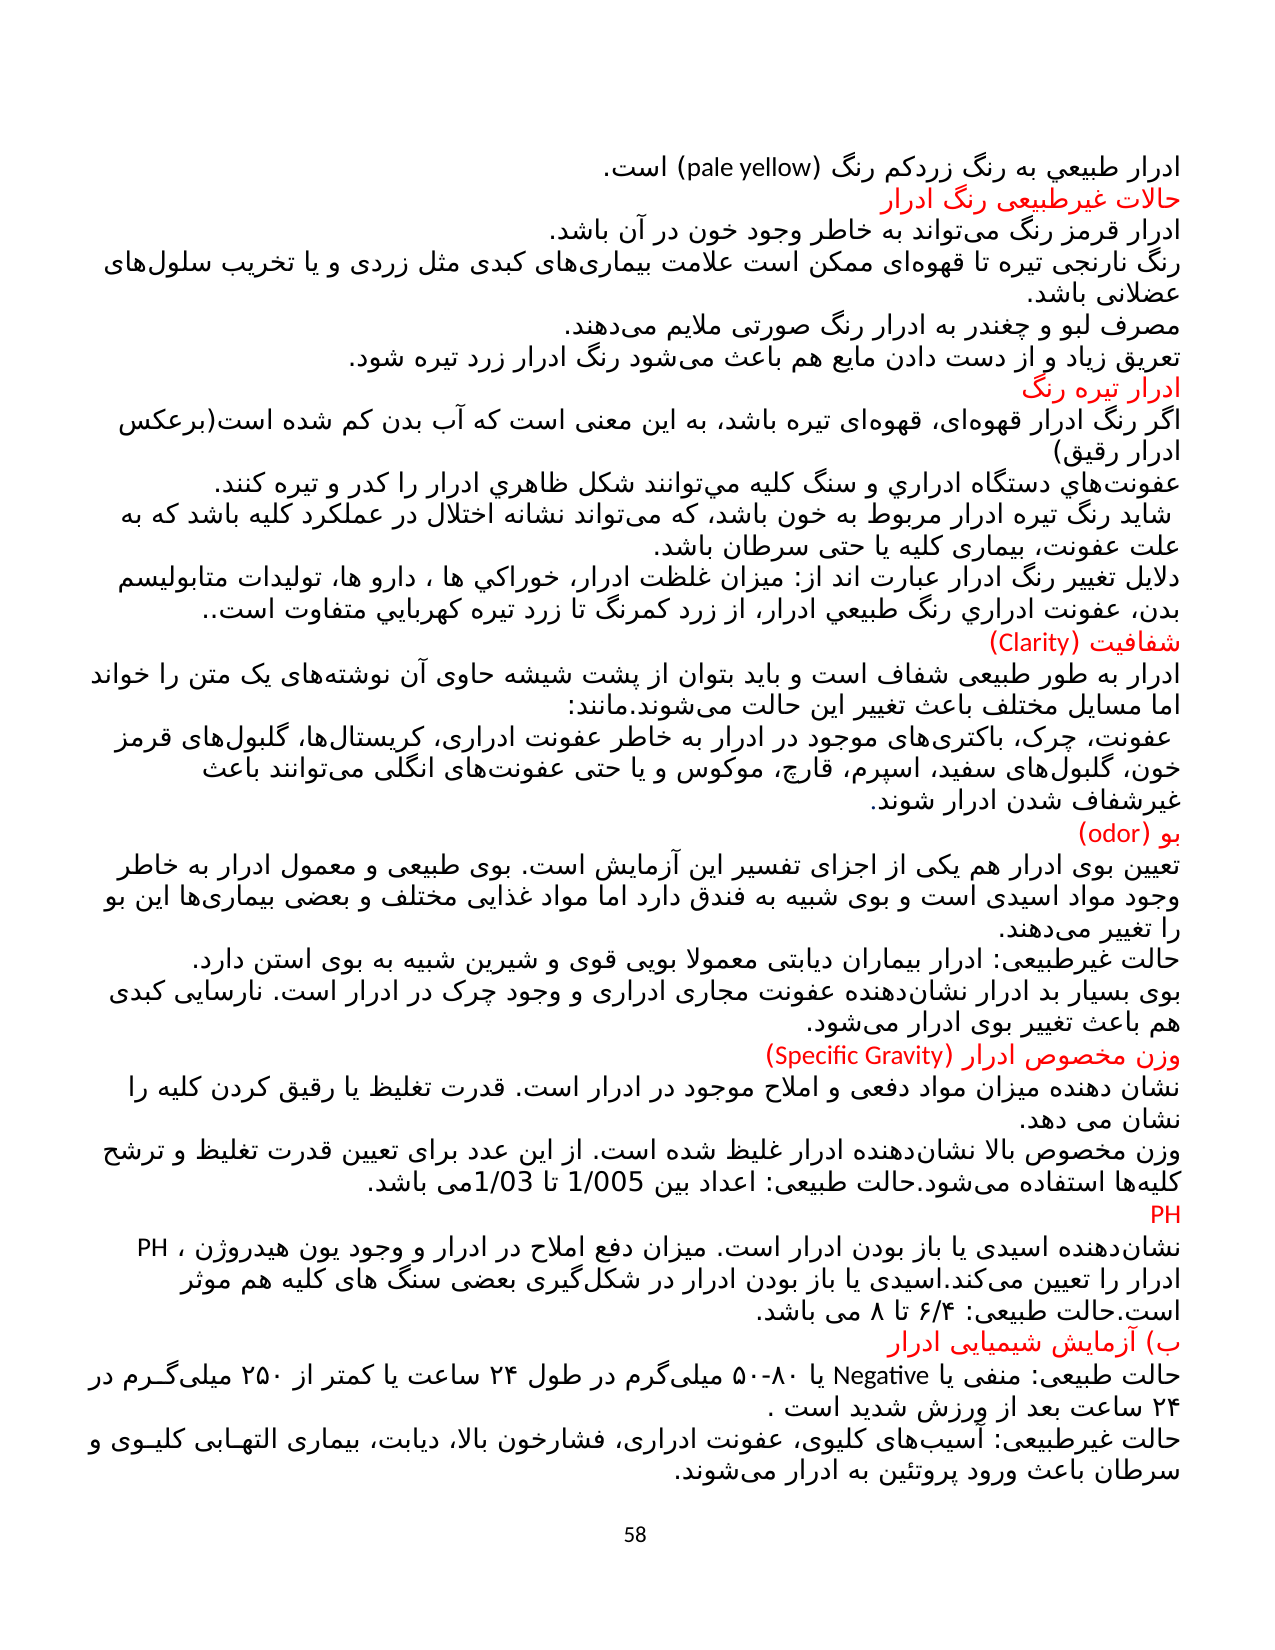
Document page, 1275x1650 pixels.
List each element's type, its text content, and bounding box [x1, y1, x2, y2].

text ادرار به طور طبیعی شفاف است و باید بتوان از پشت شیشه‌ حاوی آن نوشته‌های یک متن را خواند اما مسایل مختلف باعث تغییر این حالت می‌شوند.مانند: [89, 658, 1181, 721]
text رنگ نارنجی تیره تا قهوه‌ای ممکن است علامت بیماری‌های کبدی مثل زردی و یا تخریب سلول‌های عضلانی باشد. [89, 246, 1181, 309]
text بوی بسیار بد ادرار نشان‌دهنده عفونت مجاری ادراری و وجود چرک در ادرار است. نارسایی کبدی هم باعث تغییر بوی ادرار می‌شود. [89, 975, 1181, 1038]
text وزن مخصوص ادرار (Specific Gravity) [89, 1038, 1181, 1071]
text حالت غیرطبیعی: ادرار بیماران دیابتی معمولا بویی قوی و شیرین شبیه به بوی استن دارد. [89, 944, 1181, 975]
text اگر رنگ ادرار قهوه‌ای، قهوه‌ای تیره باشد، به این معنی است که آب بدن کم شده است(برعکس ادرار رقیق) [89, 404, 1181, 467]
text وزن مخصوص بالا نشان‌دهنده ادرار غلیظ شده است. از این عدد برای تعیین قدرت تغلیظ و ترشح کلیه‌ها استفاده می‌شود.حالت طبیعی: اعداد بین 1/005 تا 1/03می باشد. [89, 1134, 1181, 1198]
text حالات غیرطبیعی رنگ ادرار [89, 183, 1181, 214]
text شفافیت (Clarity) [89, 625, 1181, 658]
text شاید رنگ تیره ادرار مربوط به خون باشد، که می‌تواند نشانه اختلال در عملکرد کلیه باشد که به علت عفونت، بیماری کلیه یا حتی سرطان باشد. [89, 499, 1181, 562]
text بو (odor) [89, 816, 1181, 849]
text حالت طبیعی: منفی یا Negative یا ۸۰-۵۰ میلی‌گرم در طول ۲۴ ساعت یا کمتر از ۲۵۰ میلی‌گرم در ۲۴ ساعت بعد از ورزش شدید است . [89, 1358, 1181, 1423]
text ادرار قرمز رنگ می‌تواند به خاطر وجود خون در آن باشد. [89, 214, 1181, 246]
text نشان دهنده میزان مواد دفعی و املاح موجود در ادرار است. قدرت تغلیظ یا رقیق کردن کلیه را نشان می دهد. [89, 1071, 1181, 1134]
text نشان‌دهنده اسیدی یا باز بودن ادرار است. میزان دفع املاح در ادرار و وجود یون هیدروژن ، PH ادرار را تعیین می‌کند.اسیدی یا باز بودن ادرار در شکل‌گیری بعضی سنگ های کلیه هم موثر است.حالت طبیعی: ۶/۴ تا ۸ می باشد. [89, 1231, 1181, 1327]
text PH [89, 1198, 1181, 1231]
text ادرار تیره رنگ [89, 372, 1181, 404]
text حالت غیرطبیعی: آسیب‌های کلیوی، عفونت ادراری، فشارخون بالا، دیابت، بیماری التهابی کلیوی و سرطان باعث ورود پروتئین به ادرار می‌شوند. [89, 1423, 1181, 1486]
text دلايل تغيير رنگ ادرار عبارت اند از: ميزان غلظت ادرار، خوراكي ها ، دارو ها، توليدات متابوليسم بدن، عفونت ادراري رنگ طبيعي ادرار، از زرد كمرنگ تا زرد تيره كهربايي متفاوت است.. [89, 562, 1181, 625]
text عفونت، چرک، باکتری‌های موجود در ادرار به خاطر عفونت‌ ادراری، کریستال‌ها، گلبول‌های قرمز خون، گلبول‌های سفید، اسپرم، قارچ، موکوس و یا حتی عفونت‌های انگلی می‌توانند باعث غیرشفاف شدن ادرار شوند. [89, 721, 1181, 816]
text تعریق زیاد و از دست دادن مایع هم باعث می‌شود رنگ ادرار زرد تیره شود. [89, 341, 1181, 372]
text مصرف لبو و چغندر به ادرار رنگ صورتی ملایم می‌دهند. [89, 309, 1181, 341]
text تعیین بوی ادرار هم یکی از اجزای تفسیر این آزمایش است. بوی طبیعی و معمول ادرار به خاطر وجود مواد اسیدی است و بوی شبیه به فندق دارد اما مواد غذایی مختلف و بعضی بیماری‌ها این بو را تغییر می‌دهند. [89, 849, 1181, 944]
text عفونت‌هاي دستگاه ادراري و سنگ كليه مي‌توانند شكل ظاهري ادرار را كدر و تيره كنند. [89, 467, 1181, 499]
text ب) آزمایش شیمیایی ادرار [89, 1327, 1181, 1358]
text ادرار طبيعي به رنگ زردكم رنگ (pale yellow) است. [89, 150, 1181, 183]
